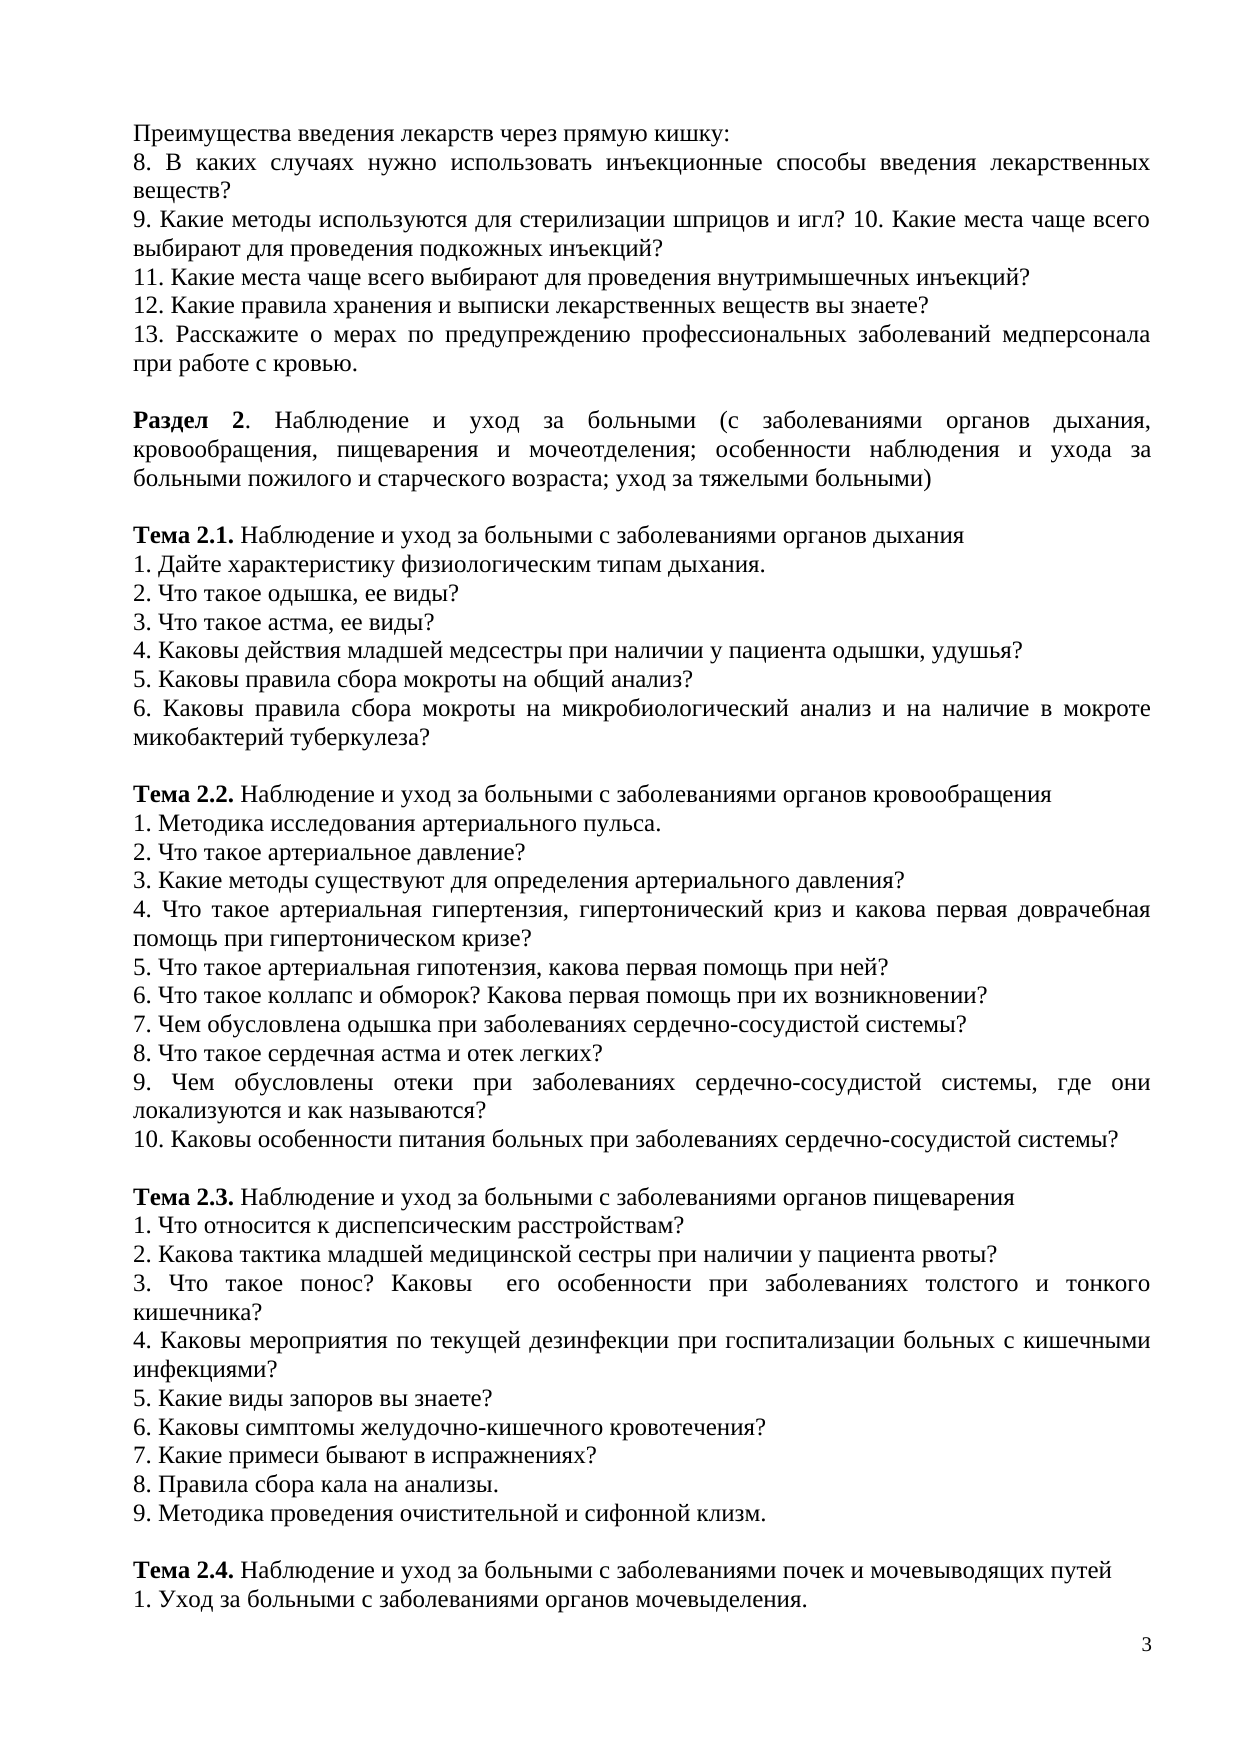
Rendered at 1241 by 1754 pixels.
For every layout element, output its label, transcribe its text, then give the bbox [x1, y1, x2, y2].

text Раздел 2. Наблюдение и уход за больными (с заболеваниями органов дыхания, кровообращения, пищеварения и мочеотделения; особенности наблюдения и ухода за больными пожилого и старческого возраста; уход за тяжелыми больными) [133, 406, 1152, 492]
text 1. Дайте характеристику физиологическим типам дыхания. [133, 549, 1152, 578]
text 9. Какие методы используются для стерилизации шприцов и игл? 10. Какие места чаще всего выбирают для проведения подкожных инъекций? [133, 204, 1152, 262]
text 9. Чем обусловлены отеки при заболеваниях сердечно-сосудистой системы, где они локализуются и как называются? [133, 1067, 1152, 1124]
text Тема 2.4. Наблюдение и уход за больными с заболеваниями почек и мочевыводящих путей [133, 1556, 1152, 1584]
text 4. Что такое артериальная гипертензия, гипертонический криз и какова первая доврачебная помощь при гипертоническом кризе? [133, 894, 1152, 952]
text Тема 2.2. Наблюдение и уход за больными с заболеваниями органов кровообращения [133, 779, 1152, 808]
text 6. Что такое коллапс и обморок? Какова первая помощь при их возникновении? [133, 981, 1152, 1009]
text 12. Какие правила хранения и выписки лекарственных веществ вы знаете? [133, 291, 1152, 319]
text 7. Чем обусловлена одышка при заболеваниях сердечно-сосудистой системы? [133, 1009, 1152, 1038]
text 3. Какие методы существуют для определения артериального давления? [133, 866, 1152, 894]
text Тема 2.3. Наблюдение и уход за больными с заболеваниями органов пищеварения [133, 1182, 1152, 1211]
text 3. Что такое понос? Каковы его особенности при заболеваниях толстого и тонкого кишечника? [133, 1268, 1152, 1326]
text 2. Что такое артериальное давление? [133, 837, 1152, 866]
text 13. Расскажите о мерах по предупреждению профессиональных заболеваний медперсонала при работе с кровью. [133, 319, 1152, 377]
text 5. Каковы правила сбора мокроты на общий анализ? [133, 664, 1152, 693]
text Тема 2.1. Наблюдение и уход за больными с заболеваниями органов дыхания [133, 521, 1152, 549]
text 4. Каковы мероприятия по текущей дезинфекции при госпитализации больных с кишечными инфекциями? [133, 1326, 1152, 1383]
text 2. Что такое одышка, ее виды? [133, 578, 1152, 607]
text 5. Что такое артериальная гипотензия, какова первая помощь при ней? [133, 952, 1152, 981]
text 1. Уход за больными с заболеваниями органов мочевыделения. [133, 1584, 1152, 1613]
text 1. Методика исследования артериального пульса. [133, 808, 1152, 837]
text 10. Каковы особенности питания больных при заболеваниях сердечно-сосудистой системы? [133, 1124, 1152, 1153]
text 9. Методика проведения очистительной и сифонной клизм. [133, 1498, 1152, 1527]
text 6. Каковы правила сбора мокроты на микробиологический анализ и на наличие в мокроте микобактерий туберкулеза? [133, 693, 1152, 751]
text 7. Какие примеси бывают в испражнениях? [133, 1441, 1152, 1469]
text 8. Что такое сердечная астма и отек легких? [133, 1038, 1152, 1067]
text 2. Какова тактика младшей медицинской сестры при наличии у пациента рвоты? [133, 1239, 1152, 1268]
text 8. Правила сбора кала на анализы. [133, 1469, 1152, 1498]
text 5. Какие виды запоров вы знаете? [133, 1383, 1152, 1412]
text 4. Каковы действия младшей медсестры при наличии у пациента одышки, удушья? [133, 636, 1152, 664]
text 8. В каких случаях нужно использовать инъекционные способы введения лекарственных веществ? [133, 147, 1152, 204]
text 1. Что относится к диспепсическим расстройствам? [133, 1211, 1152, 1239]
text 6. Каковы симптомы желудочно-кишечного кровотечения? [133, 1412, 1152, 1441]
text 11. Какие места чаще всего выбирают для проведения внутримышечных инъекций? [133, 262, 1152, 291]
text Преимущества введения лекарств через прямую кишку: [133, 118, 1152, 147]
text 3. Что такое астма, ее виды? [133, 607, 1152, 636]
